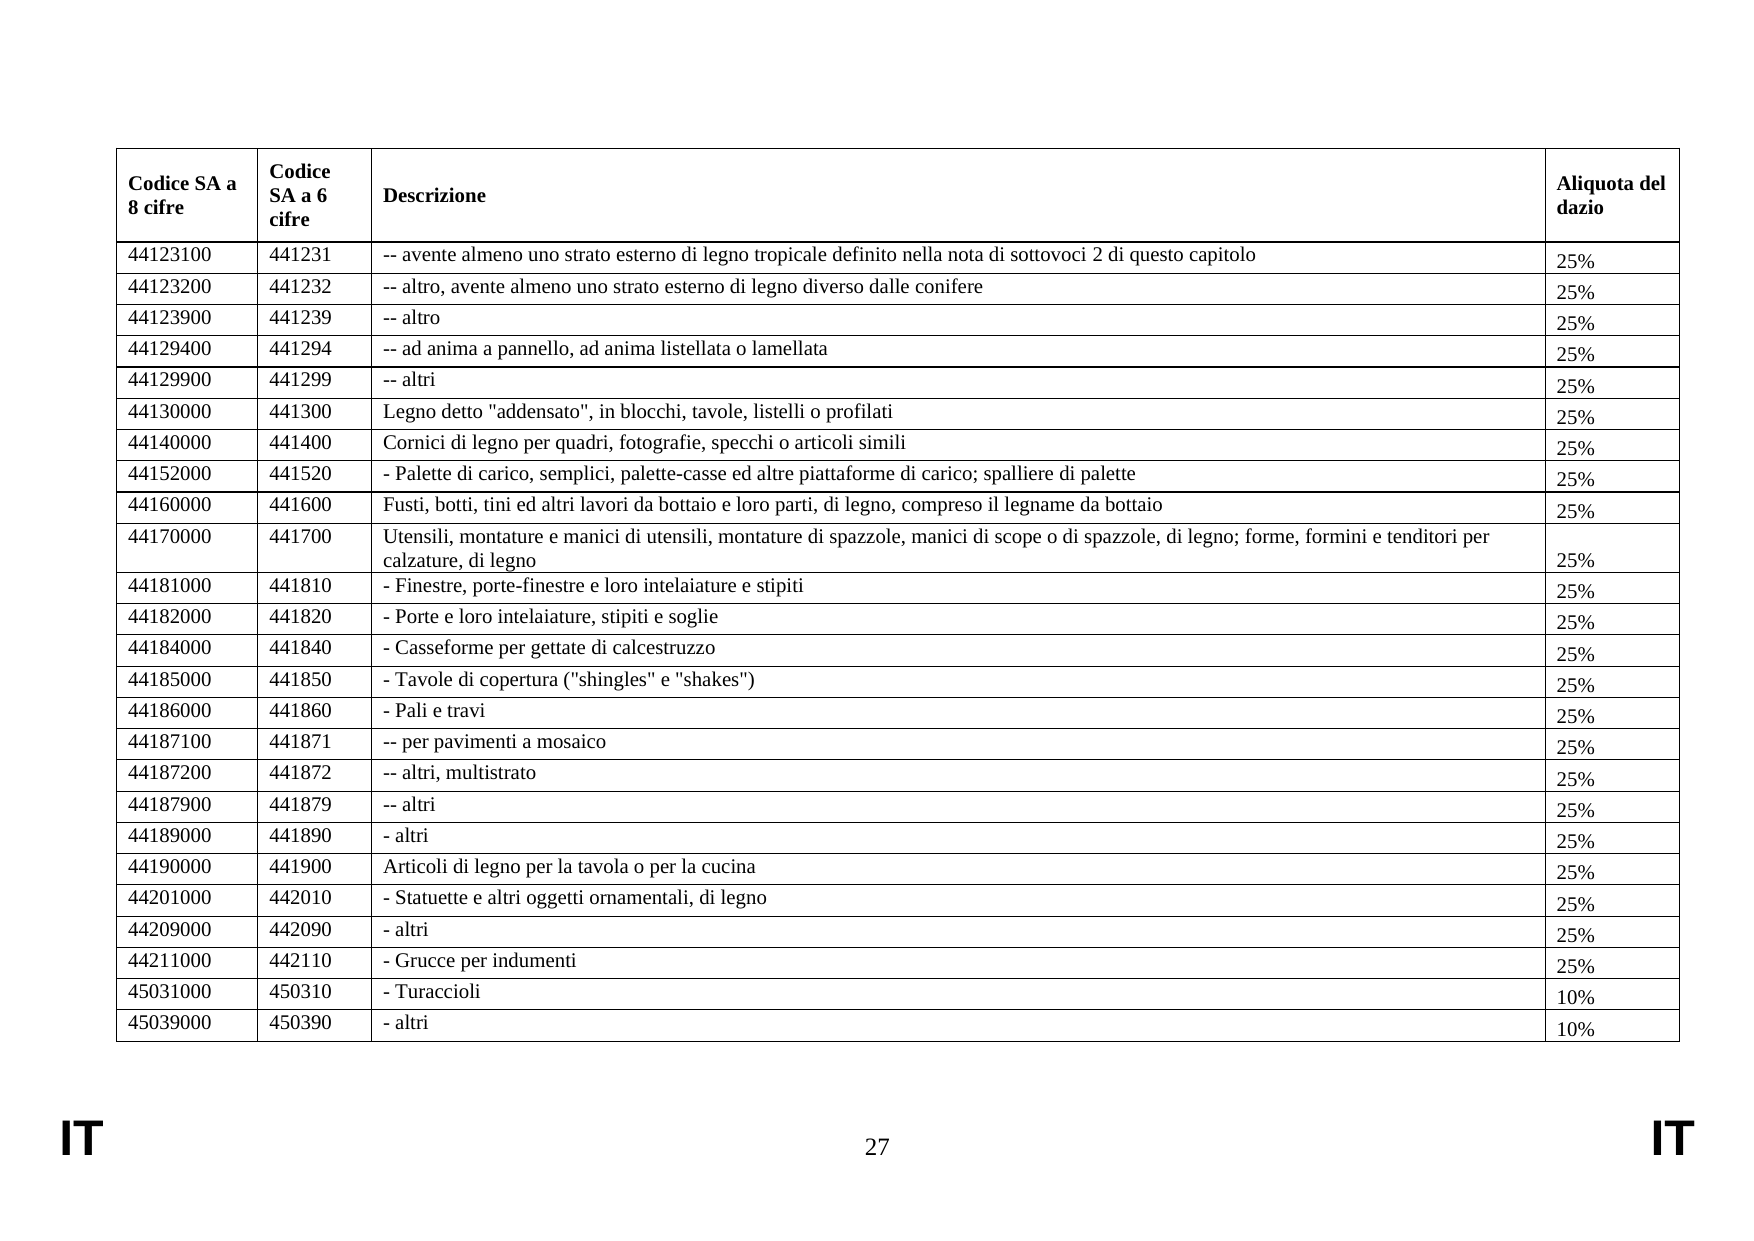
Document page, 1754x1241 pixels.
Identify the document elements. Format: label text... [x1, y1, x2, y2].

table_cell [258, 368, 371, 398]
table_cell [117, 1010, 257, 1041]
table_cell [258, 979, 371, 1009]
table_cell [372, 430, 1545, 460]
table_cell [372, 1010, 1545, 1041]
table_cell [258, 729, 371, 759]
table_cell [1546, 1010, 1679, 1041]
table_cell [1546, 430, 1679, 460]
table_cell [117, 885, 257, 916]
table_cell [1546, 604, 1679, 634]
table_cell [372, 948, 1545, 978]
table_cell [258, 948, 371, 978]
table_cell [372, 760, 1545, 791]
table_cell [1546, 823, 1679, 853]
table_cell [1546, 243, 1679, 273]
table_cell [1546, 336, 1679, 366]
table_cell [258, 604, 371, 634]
table_header Codice SA a 8 cifre [117, 149, 257, 241]
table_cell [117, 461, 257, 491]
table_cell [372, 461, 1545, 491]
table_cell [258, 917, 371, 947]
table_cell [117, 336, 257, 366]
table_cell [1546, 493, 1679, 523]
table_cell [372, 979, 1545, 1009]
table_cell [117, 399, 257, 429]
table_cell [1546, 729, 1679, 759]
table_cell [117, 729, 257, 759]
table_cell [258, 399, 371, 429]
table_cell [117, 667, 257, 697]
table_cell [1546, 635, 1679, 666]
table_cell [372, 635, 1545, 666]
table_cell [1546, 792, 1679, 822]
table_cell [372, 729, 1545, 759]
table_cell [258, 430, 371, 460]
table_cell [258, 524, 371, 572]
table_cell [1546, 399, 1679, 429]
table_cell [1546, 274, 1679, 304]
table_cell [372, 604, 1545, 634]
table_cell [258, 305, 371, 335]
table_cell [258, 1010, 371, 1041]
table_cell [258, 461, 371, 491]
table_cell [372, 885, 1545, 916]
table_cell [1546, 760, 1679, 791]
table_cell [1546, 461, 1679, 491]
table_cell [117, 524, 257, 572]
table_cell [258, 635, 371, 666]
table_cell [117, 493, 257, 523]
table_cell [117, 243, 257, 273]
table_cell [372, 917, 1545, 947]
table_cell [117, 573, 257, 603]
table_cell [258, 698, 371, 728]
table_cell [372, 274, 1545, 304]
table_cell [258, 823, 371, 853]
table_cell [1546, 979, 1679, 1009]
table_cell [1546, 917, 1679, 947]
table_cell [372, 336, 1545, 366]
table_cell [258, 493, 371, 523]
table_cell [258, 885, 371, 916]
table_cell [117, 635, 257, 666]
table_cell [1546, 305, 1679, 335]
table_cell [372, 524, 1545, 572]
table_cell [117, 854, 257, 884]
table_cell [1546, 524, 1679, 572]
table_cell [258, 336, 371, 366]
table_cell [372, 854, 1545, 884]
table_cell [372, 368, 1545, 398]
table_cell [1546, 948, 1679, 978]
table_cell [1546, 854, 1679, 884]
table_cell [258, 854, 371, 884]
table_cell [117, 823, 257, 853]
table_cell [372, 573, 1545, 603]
table_header Aliquota del dazio [1546, 149, 1679, 241]
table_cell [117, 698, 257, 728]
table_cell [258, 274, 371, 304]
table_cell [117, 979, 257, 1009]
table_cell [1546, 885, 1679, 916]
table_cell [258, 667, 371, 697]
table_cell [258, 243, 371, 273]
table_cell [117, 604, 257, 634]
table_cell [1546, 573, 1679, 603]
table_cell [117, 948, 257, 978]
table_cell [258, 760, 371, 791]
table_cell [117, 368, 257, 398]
table_header Descrizione [372, 149, 1545, 241]
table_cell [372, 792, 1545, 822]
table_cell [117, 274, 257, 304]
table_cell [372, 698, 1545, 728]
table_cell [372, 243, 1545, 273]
table_header Codice SA a 6 cifre [258, 149, 371, 241]
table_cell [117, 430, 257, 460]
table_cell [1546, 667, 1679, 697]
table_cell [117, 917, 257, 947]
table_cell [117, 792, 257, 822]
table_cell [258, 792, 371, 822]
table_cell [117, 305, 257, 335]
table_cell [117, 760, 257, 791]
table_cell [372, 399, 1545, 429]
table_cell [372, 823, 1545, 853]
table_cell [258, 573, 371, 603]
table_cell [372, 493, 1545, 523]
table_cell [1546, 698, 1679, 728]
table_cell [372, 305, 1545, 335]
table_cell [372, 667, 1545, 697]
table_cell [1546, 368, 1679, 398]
